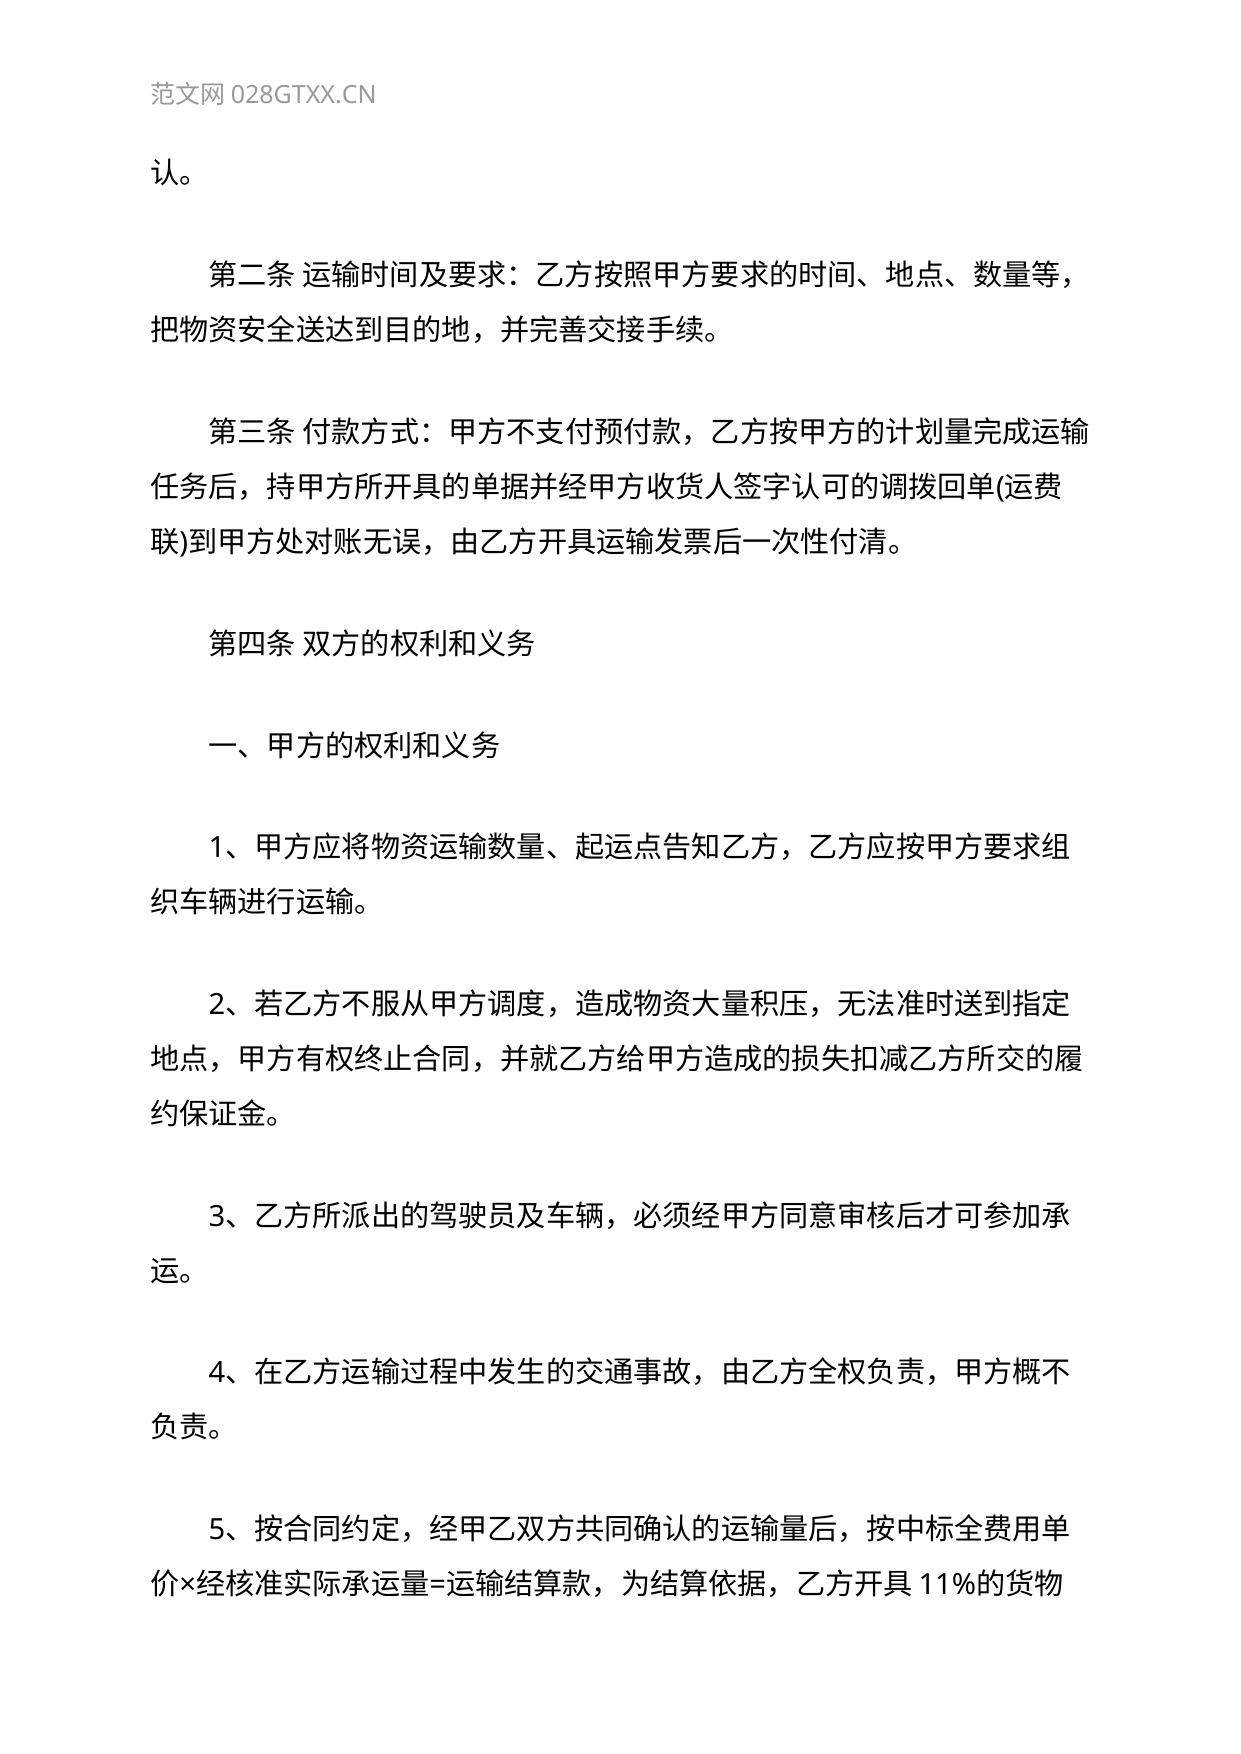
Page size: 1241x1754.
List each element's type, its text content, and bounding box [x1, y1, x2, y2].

text 1、甲方应将物资运输数量、起运点告知乙方，乙方应按甲方要求组织车辆进行运输。 [150, 824, 1090, 921]
text 第四条 双方的权利和义务 [150, 620, 1090, 663]
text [150, 150, 1090, 192]
text 第三条 付款方式：甲方不支付预付款，乙方按甲方的计划量完成运输任务后，持甲方所开具的单据并经甲方收货人签字认可的调拨回单(运费联)到甲方处对账无误，由乙方开具运输发票后一次性付清。 [150, 408, 1090, 561]
text 4、在乙方运输过程中发生的交通事故，由乙方全权负责，甲方概不负责。 [150, 1349, 1090, 1446]
text 一、甲方的权利和义务 [150, 722, 1090, 764]
text 2、若乙方不服从甲方调度，造成物资大量积压，无法准时送到指定地点，甲方有权终止合同，并就乙方给甲方造成的损失扣减乙方所交的履约保证金。 [150, 981, 1090, 1133]
text 第二条 运输时间及要求：乙方按照甲方要求的时间、地点、数量等，把物资安全送达到目的地，并完善交接手续。 [150, 252, 1090, 349]
text 3、乙方所派出的驾驶员及车辆，必须经甲方同意审核后才可参加承运。 [150, 1192, 1090, 1289]
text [150, 1506, 1090, 1603]
